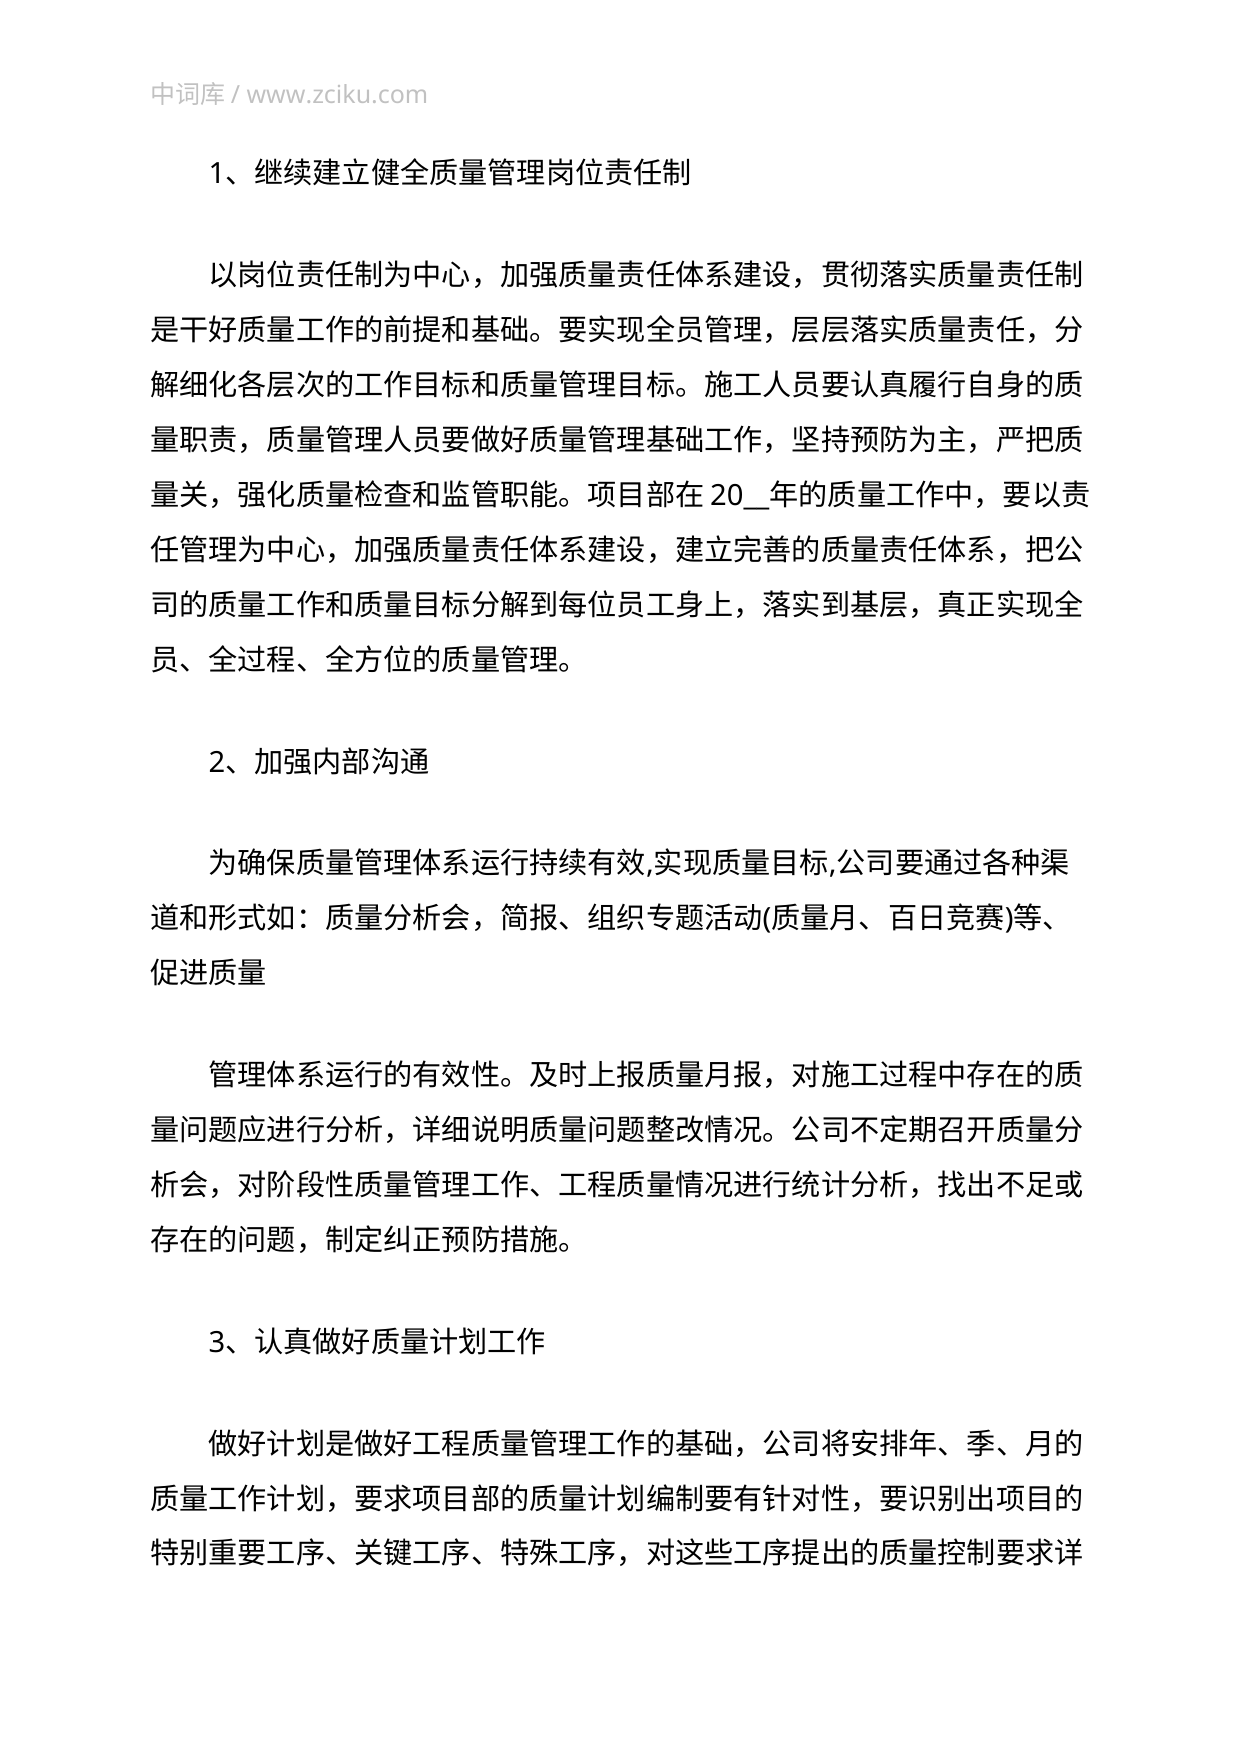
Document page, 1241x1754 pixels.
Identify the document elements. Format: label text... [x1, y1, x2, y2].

text 2、加强内部沟通 [150, 738, 1090, 781]
text 以岗位责任制为中心，加强质量责任体系建设，贯彻落实质量责任制是干好质量工作的前提和基础。要实现全员管理，层层落实质量责任，分解细化各层次的工作目标和质量管理目标。施工人员要认真履行自身的质量职责，质量管理人员要做好质量管理基础工作，坚持预防为主，严把质量关，强化质量检查和监管职能。项目部在20__年的质量工作中，要以责任管理为中心，加强质量责任体系建设，建立完善的质量责任体系，把公司的质量工作和质量目标分解到每位员工身上，落实到基层，真正实现全员、全过程、全方位的质量管理。 [150, 252, 1090, 679]
text 管理体系运行的有效性。及时上报质量月报，对施工过程中存在的质量问题应进行分析，详细说明质量问题整改情况。公司不定期召开质量分析会，对阶段性质量管理工作、工程质量情况进行统计分析，找出不足或存在的问题，制定纠正预防措施。 [150, 1052, 1090, 1259]
text 3、认真做好质量计划工作 [150, 1318, 1090, 1361]
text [150, 1420, 1090, 1572]
text 1、继续建立健全质量管理岗位责任制 [150, 150, 1090, 192]
text 为确保质量管理体系运行持续有效,实现质量目标,公司要通过各种渠道和形式如：质量分析会，简报、组织专题活动(质量月、百日竞赛)等、促进质量 [150, 840, 1090, 992]
